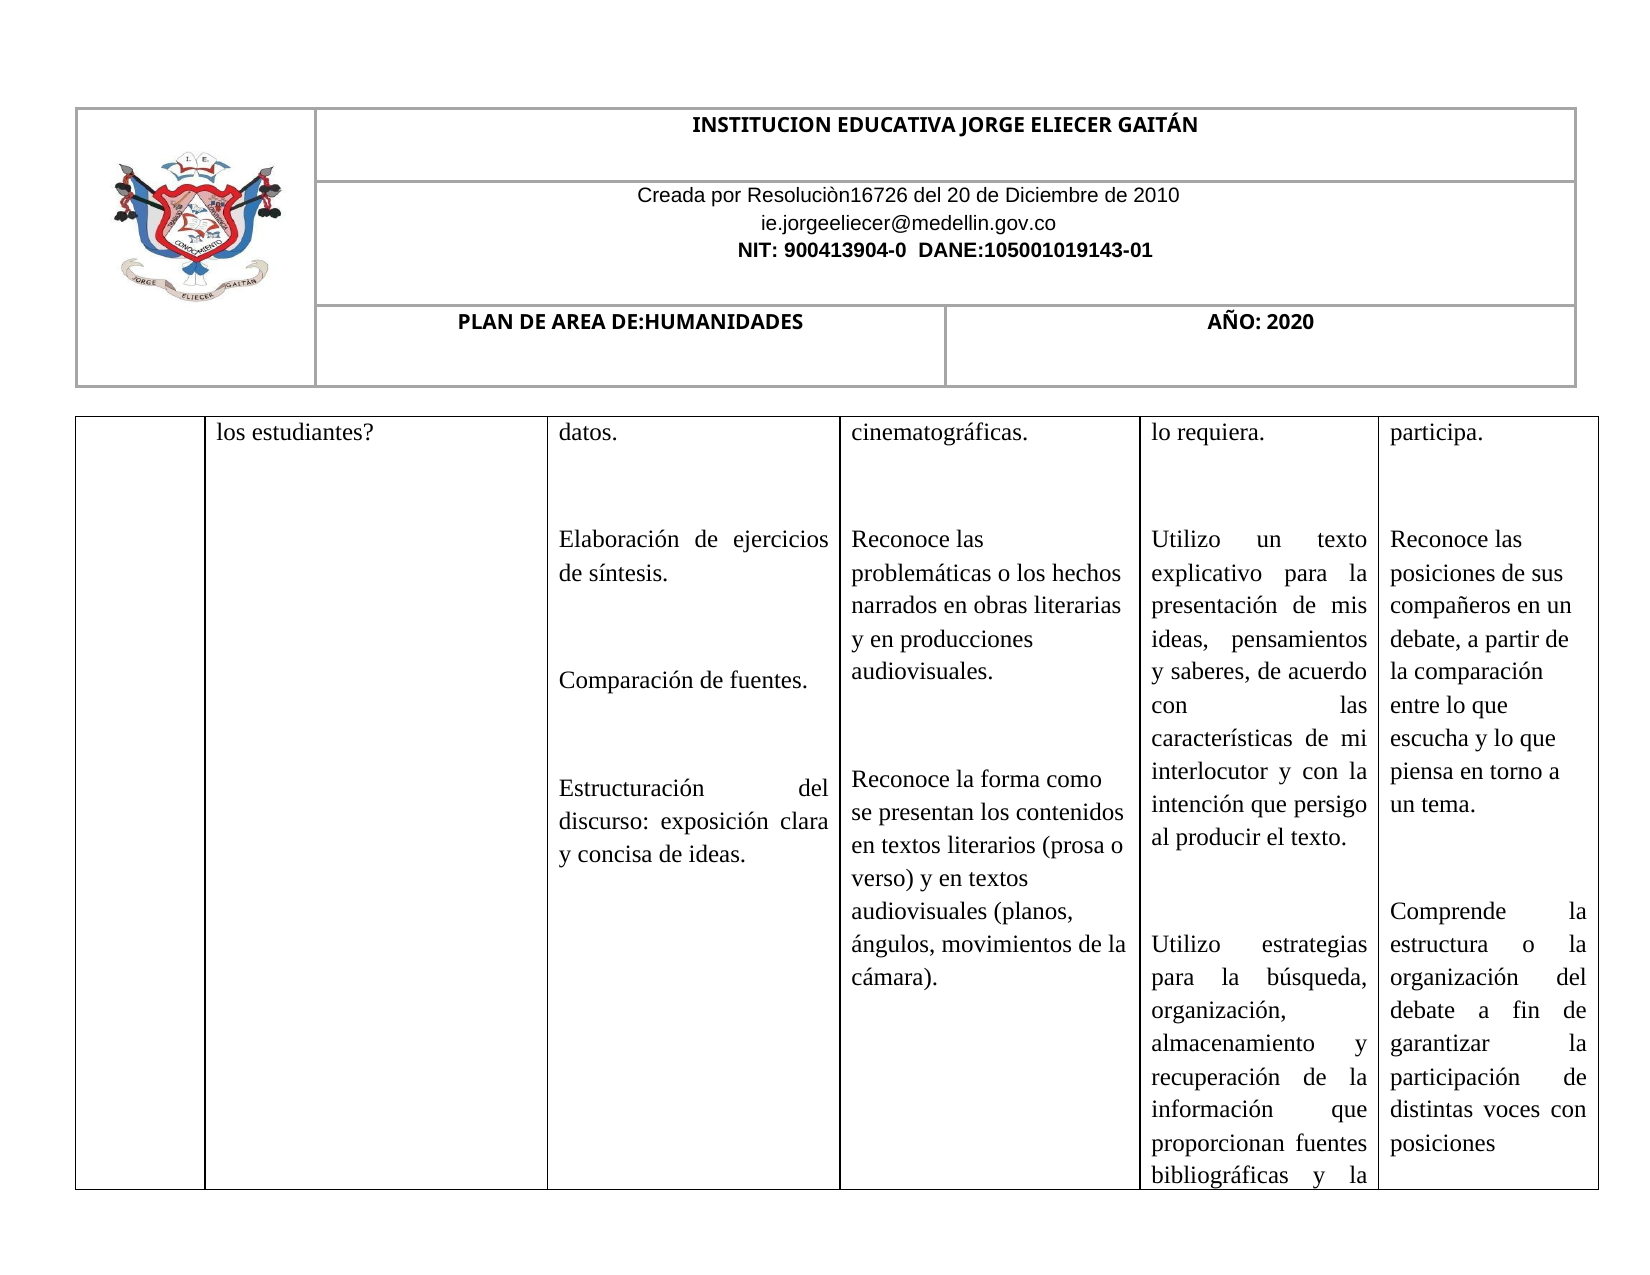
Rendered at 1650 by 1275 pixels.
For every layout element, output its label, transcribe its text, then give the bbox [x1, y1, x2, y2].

picture [104, 146, 288, 307]
table_cell 2 [76, 417, 204, 1189]
table_cell Identifica estrategias narrativas relacionadas con el abordaje de hechos históricos o problemáticas reales, en obras literarias o en producciones cinematográficas. Reconoce las problemáticas o los hechos narrados en obras literarias y en producciones audiovisuales. Reconoce la forma como se presentan los contenidos en textos literarios (prosa o verso) y en textos audiovisuales (planos, ángulos, movimientos de la cámara). [841, 417, 1139, 1189]
table_cell ¿De qué modo las manifestaciones cinematográficas latinoamericanas contribuyen en la formación de un estilo propio orientado a la transformación del contexto de los estudiantes? [206, 417, 547, 1189]
table_cell Diseño un plan textual para la presentación de mis ideas, pensamientos y saberes en los contextos en que así lo requiera. Utilizo un texto explicativo para la presentación de mis ideas, pensamientos y saberes, de acuerdo con las características de mi interlocutor y con la intención que persigo al producir el texto. Utilizo estrategias para la búsqueda, organización, almacenamiento y recuperación de la información que proporcionan fuentes bibliográficas y la que se produce en los contextos en los que interactúo. [1141, 417, 1378, 1189]
table_cell Identificación de datos a través de procesos de selección. Análisis y clasificación de datos. Elaboración de ejercicios de síntesis. Comparación de fuentes. Estructuración del discurso: exposición clara y concisa de ideas. [548, 417, 839, 1189]
table_cell Respeta los diferentes puntos de vista de sus compañeros y los turnos para tomar la palabra, en los debates en los que participa. Reconoce las posiciones de sus compañeros en un debate, a partir de la comparación entre lo que escucha y lo que piensa en torno a un tema. Comprende la estructura o la organización del debate a fin de garantizar la participación de distintas voces con posiciones contrarias. [1379, 417, 1598, 1189]
